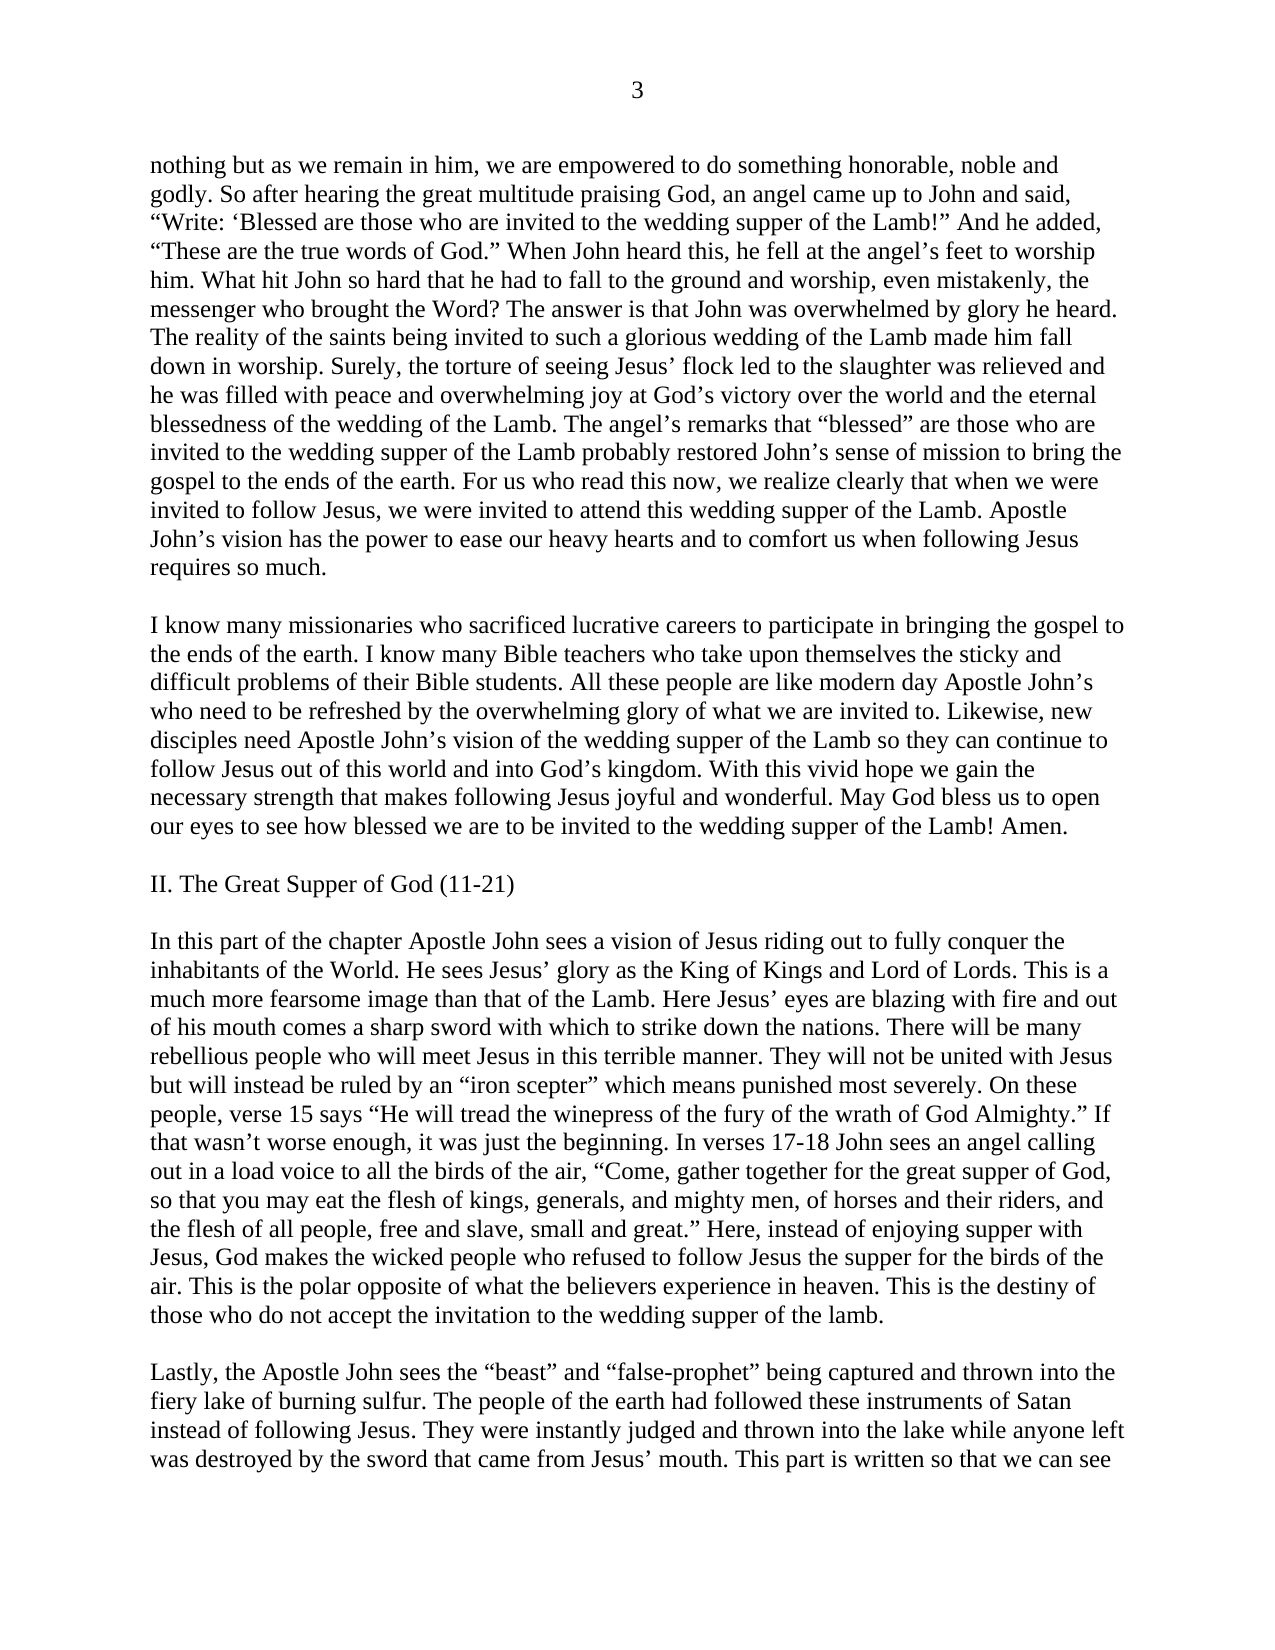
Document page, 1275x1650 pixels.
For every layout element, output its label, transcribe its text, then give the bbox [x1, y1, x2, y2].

text I know many missionaries who sacrificed lucrative careers to participate in bringing the gospel to the ends of the earth. I know many Bible teachers who take upon themselves the sticky and difficult problems of their Bible students. All these people are like modern day Apostle John’s who need to be refreshed by the overwhelming glory of what we are invited to. Likewise, new disciples need Apostle John’s vision of the wedding supper of the Lamb so they can continue to follow Jesus out of this world and into God’s kingdom. With this vivid hope we gain the necessary strength that makes following Jesus joyful and wonderful. May God bless us to open our eyes to see how blessed we are to be invited to the wedding supper of the Lamb! Amen. [150, 610, 1125, 840]
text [150, 1357, 1125, 1472]
text II. The Great Supper of God (11-21) [150, 869, 1125, 897]
text In this part of the chapter Apostle John sees a vision of Jesus riding out to fully conquer the inhabitants of the World. He sees Jesus’ glory as the King of Kings and Lord of Lords. This is a much more fearsome image than that of the Lamb. Here Jesus’ eyes are blazing with fire and out of his mouth comes a sharp sword with which to strike down the nations. There will be many rebellious people who will meet Jesus in this terrible manner. They will not be united with Jesus but will instead be ruled by an “iron scepter” which means punished most severely. On these people, verse 15 says “He will tread the winepress of the fury of the wrath of God Almighty.” If that wasn’t worse enough, it was just the beginning. In verses 17-18 John sees an angel calling out in a load voice to all the birds of the air, “Come, gather together for the great supper of God, so that you may eat the flesh of kings, generals, and mighty men, of horses and their riders, and the flesh of all people, free and slave, small and great.” Here, instead of enjoying supper with Jesus, God makes the wicked people who refused to follow Jesus the supper for the birds of the air. This is the polar opposite of what the believers experience in heaven. This is the destiny of those who do not accept the invitation to the wedding supper of the lamb. [150, 926, 1125, 1329]
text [150, 150, 1125, 581]
